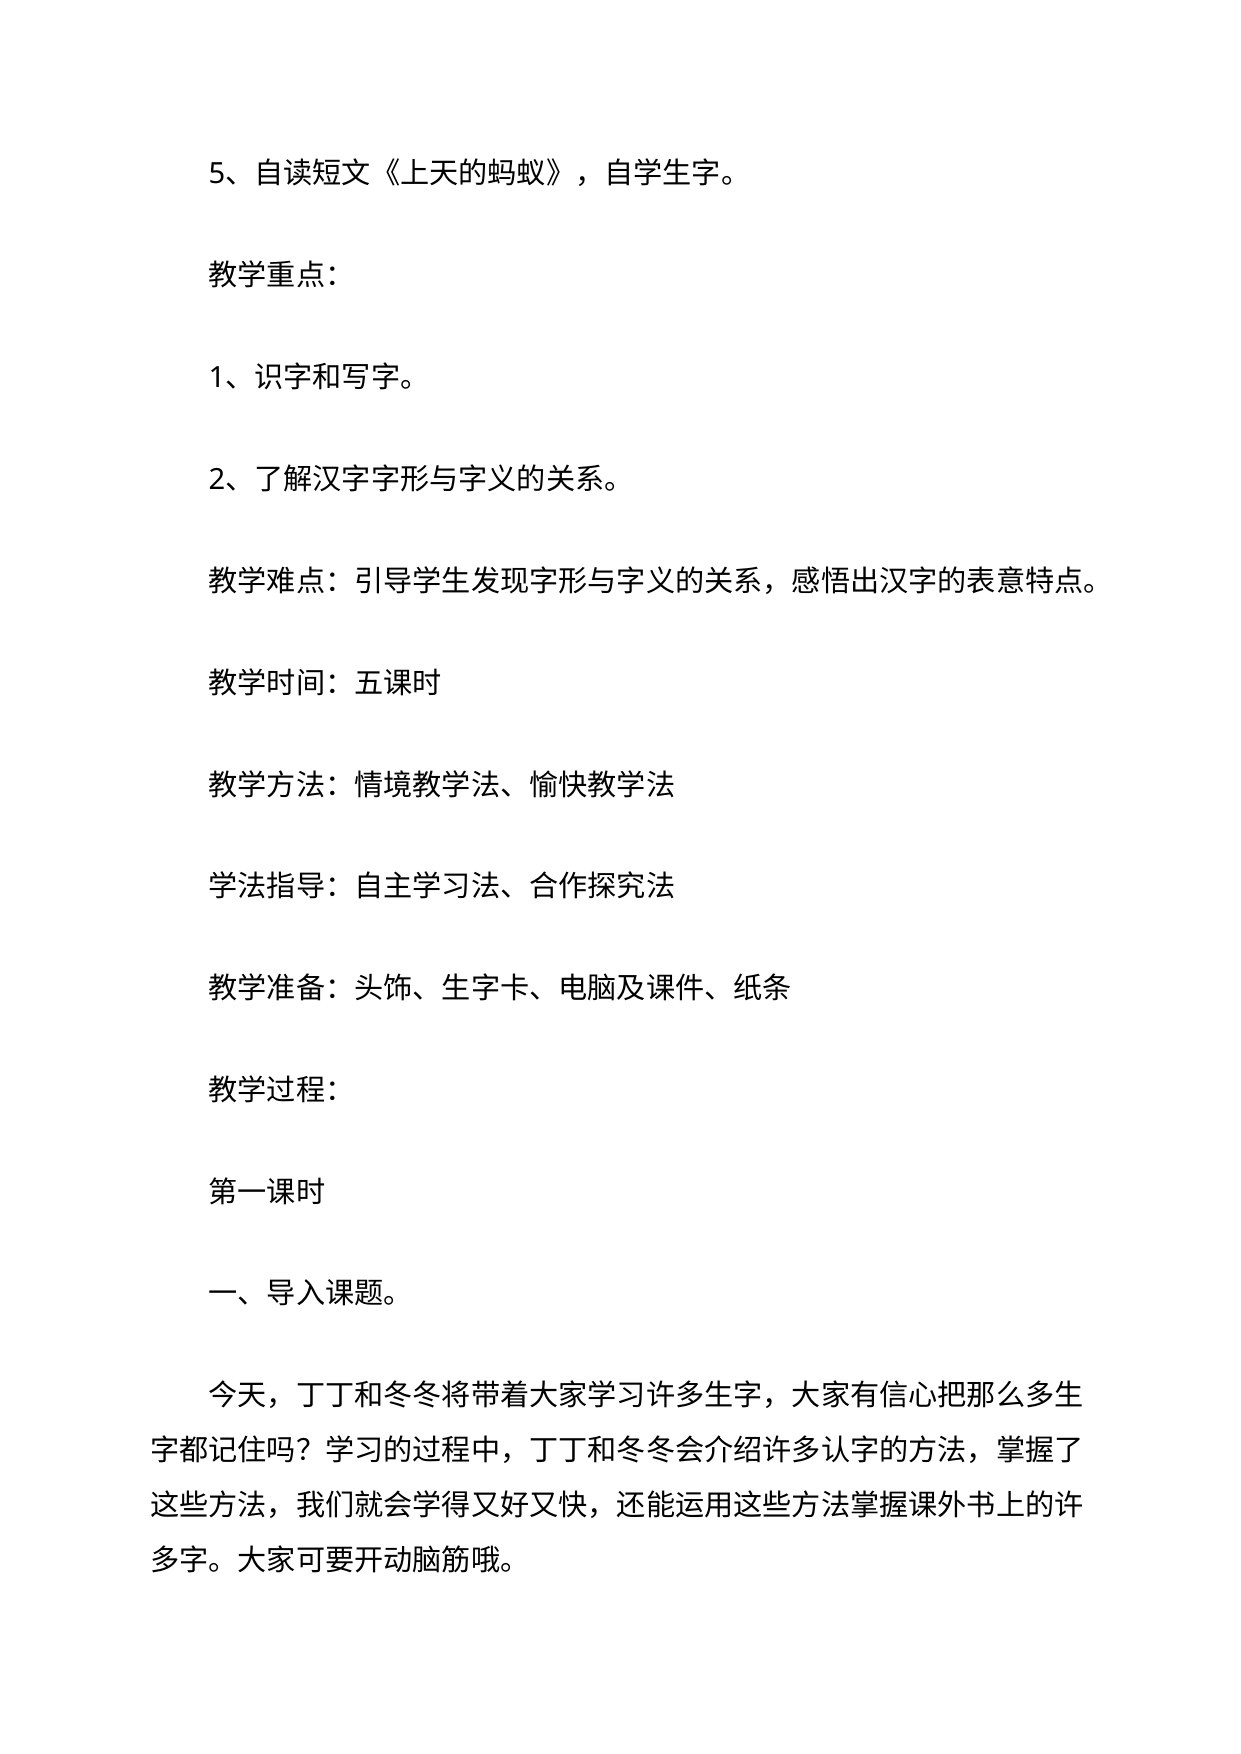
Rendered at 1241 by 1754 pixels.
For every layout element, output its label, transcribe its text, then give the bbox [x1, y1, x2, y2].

text 教学方法：情境教学法、愉快教学法 [150, 761, 1090, 803]
text 学法指导：自主学习法、合作探究法 [150, 863, 1090, 905]
text 5、自读短文《上天的蚂蚁》，自学生字。 [150, 150, 1090, 192]
text 第一课时 [150, 1168, 1090, 1211]
text 教学过程： [150, 1067, 1090, 1109]
text 教学准备：头饰、生字卡、电脑及课件、纸条 [150, 965, 1090, 1007]
text 一、导入课题。 [150, 1270, 1090, 1312]
text 教学难点：引导学生发现字形与字义的关系，感悟出汉字的表意特点。 [150, 558, 1090, 600]
text 1、识字和写字。 [150, 354, 1090, 396]
text 2、了解汉字字形与字义的关系。 [150, 456, 1090, 498]
text 教学时间：五课时 [150, 659, 1090, 702]
text 今天，丁丁和冬冬将带着大家学习许多生字，大家有信心把那么多生字都记住吗？学习的过程中，丁丁和冬冬会介绍许多认字的方法，掌握了这些方法，我们就会学得又好又快，还能运用这些方法掌握课外书上的许多字。大家可要开动脑筋哦。 [150, 1372, 1090, 1579]
text 教学重点： [150, 252, 1090, 294]
